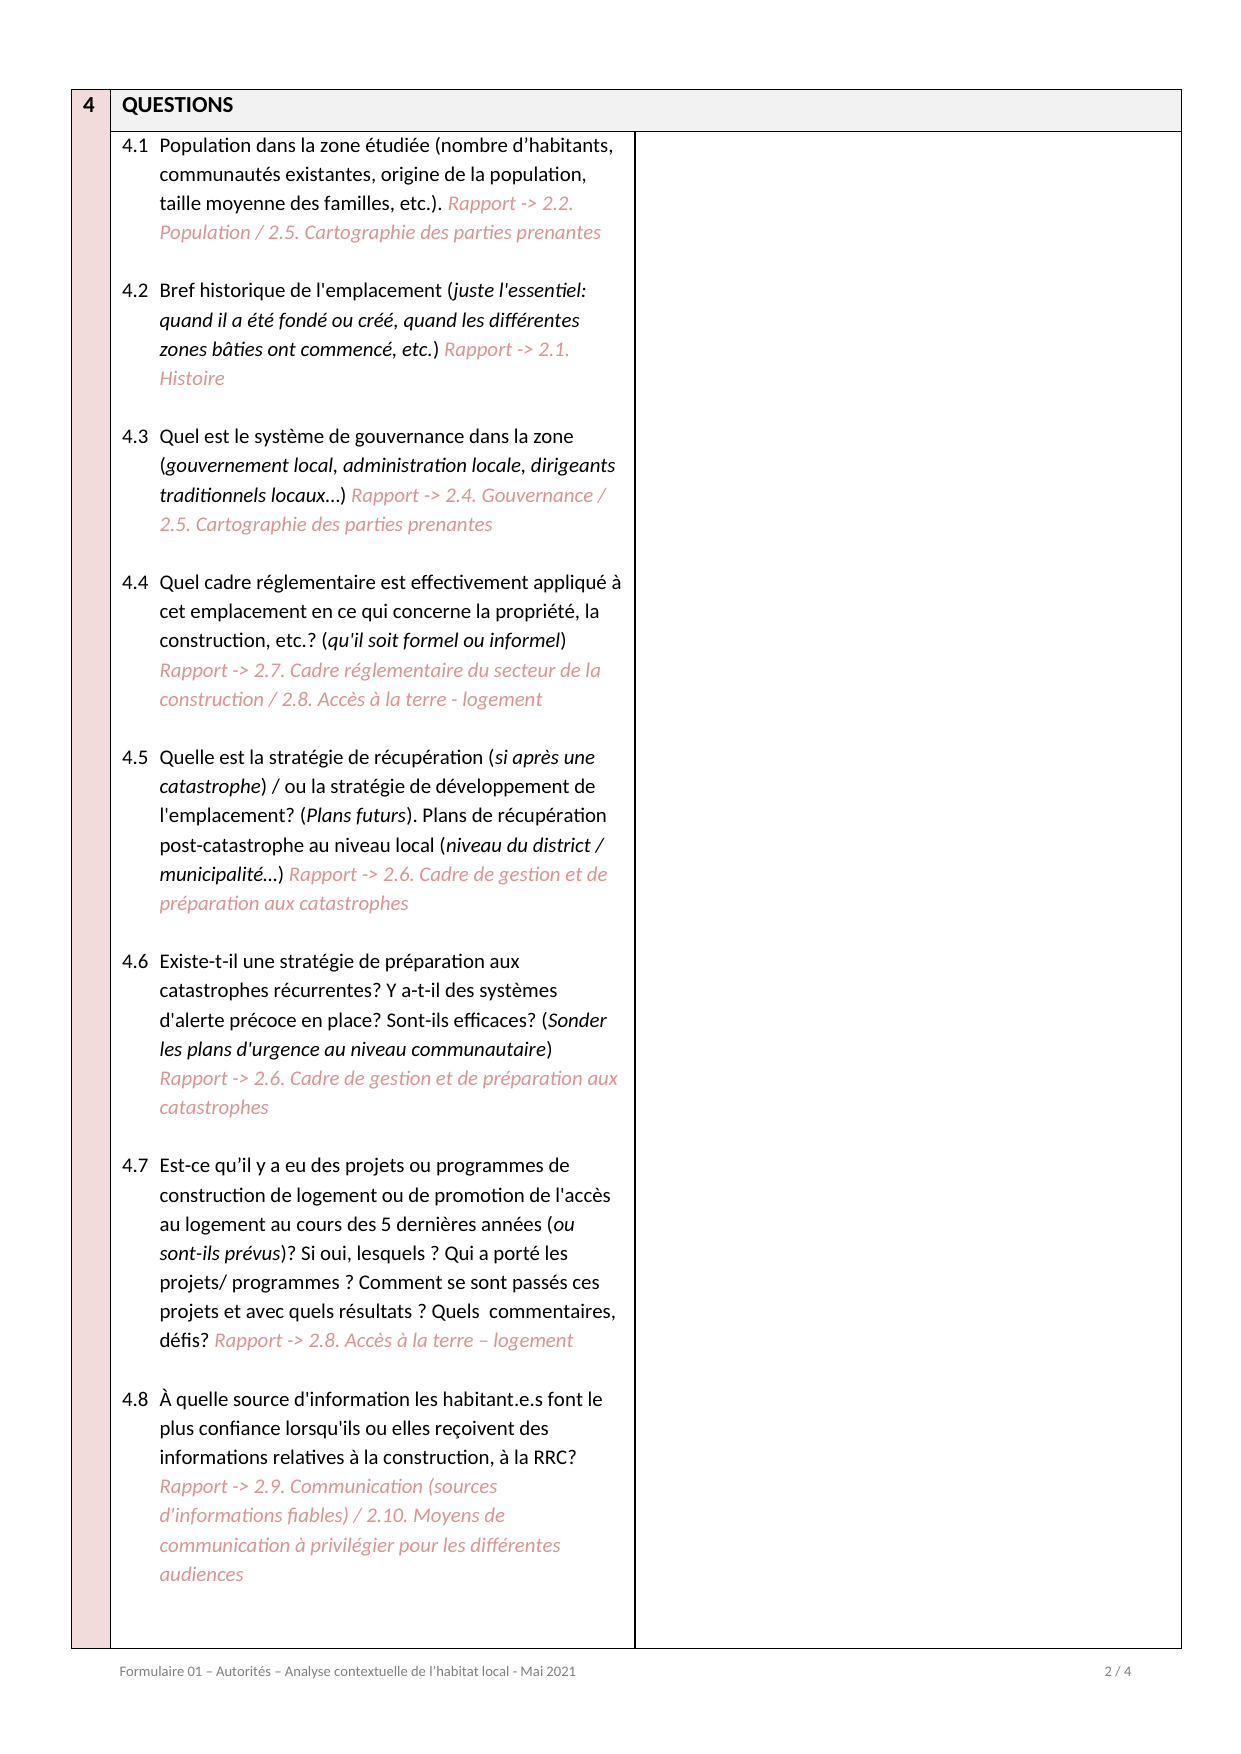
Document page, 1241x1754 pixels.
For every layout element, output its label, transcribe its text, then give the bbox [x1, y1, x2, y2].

table_cell [636, 132, 1181, 1648]
table_cell 4 [72, 90, 110, 1648]
table_cell QUESTIONS [111, 90, 1181, 131]
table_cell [111, 132, 634, 1648]
